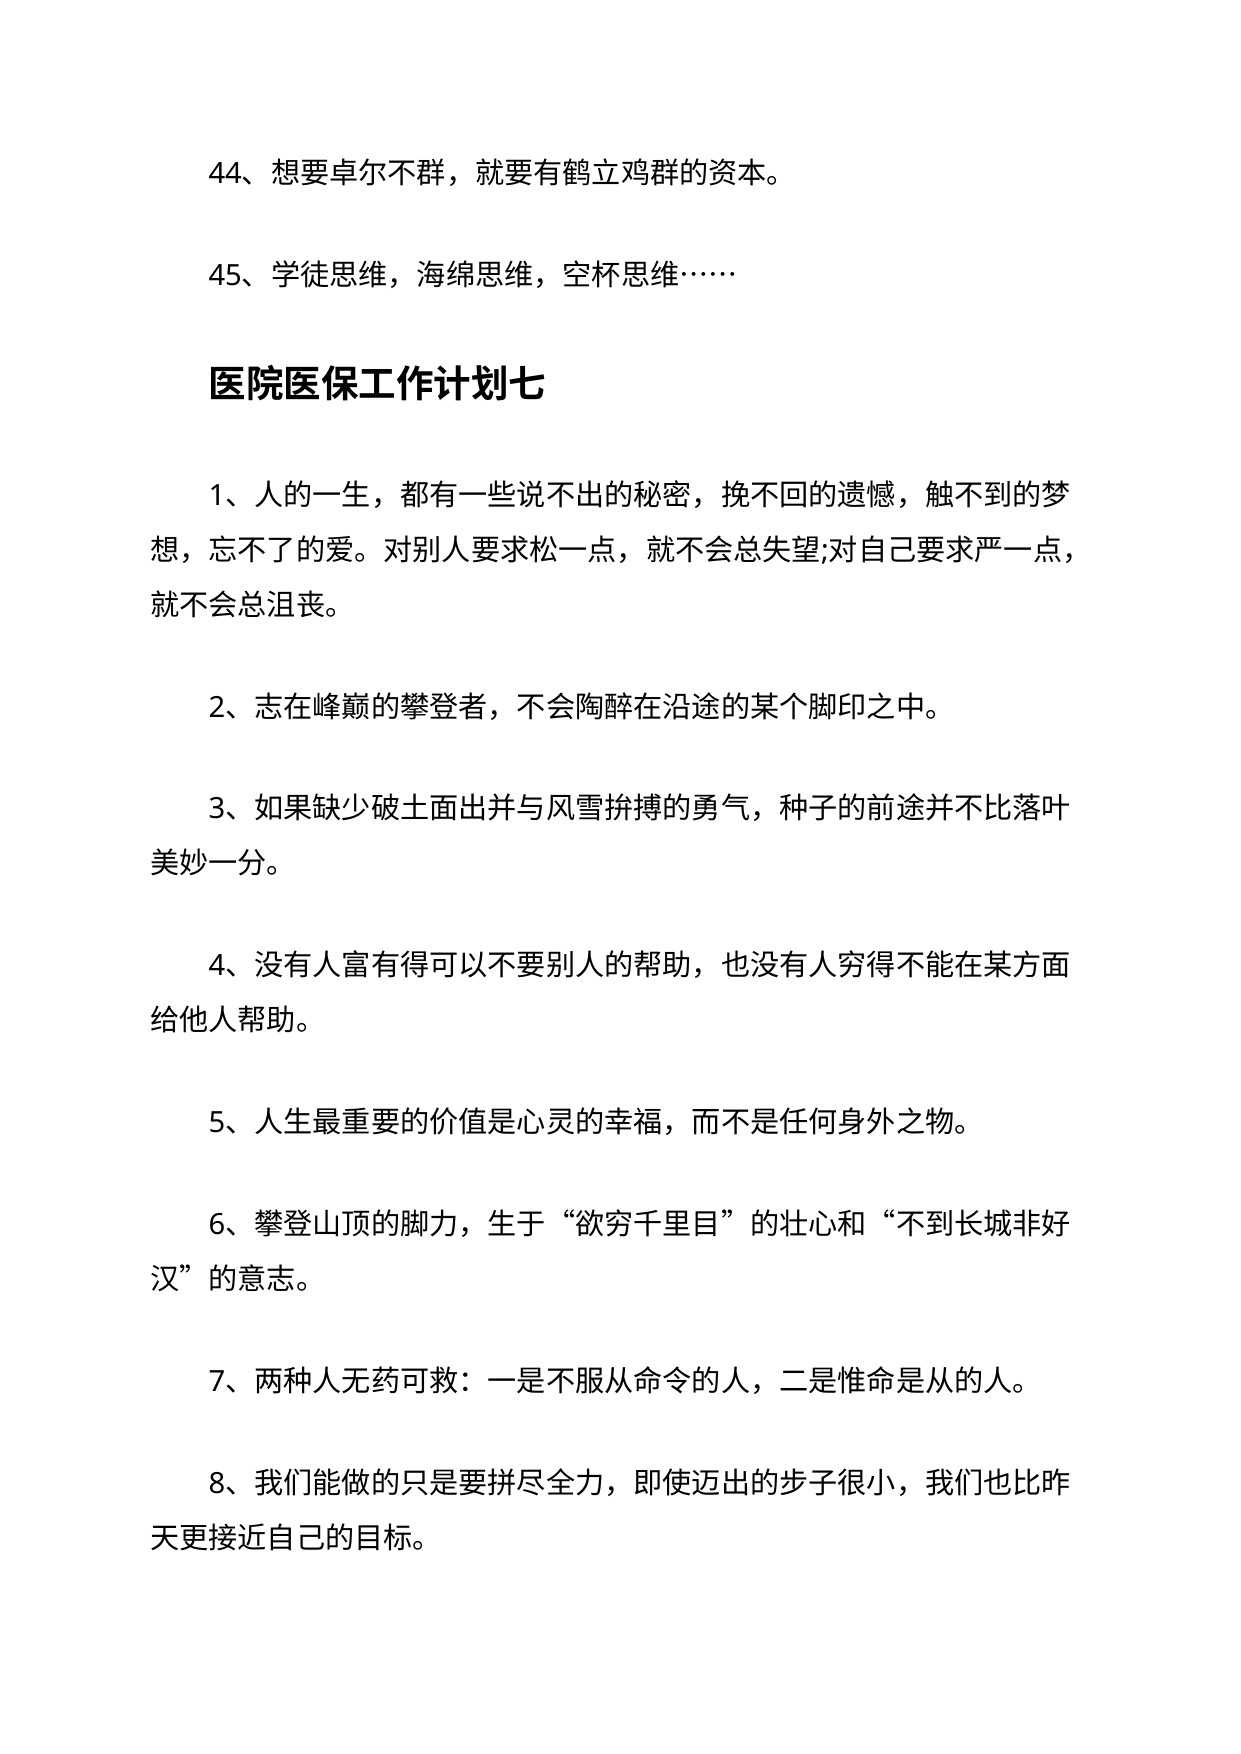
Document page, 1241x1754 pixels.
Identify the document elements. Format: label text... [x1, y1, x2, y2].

text 3、如果缺少破土面出并与风雪拚搏的勇气，种子的前途并不比落叶美妙一分。 [150, 785, 1090, 882]
text 医院医保工作计划七 [150, 354, 1090, 408]
text 4、没有人富有得可以不要别人的帮助，也没有人穷得不能在某方面给他人帮助。 [150, 942, 1090, 1039]
text 7、两种人无药可救：一是不服从命令的人，二是惟命是从的人。 [150, 1357, 1090, 1400]
text 2、志在峰巅的攀登者，不会陶醉在沿途的某个脚印之中。 [150, 683, 1090, 726]
text 6、攀登山顶的脚力，生于“欲穷千里目”的壮心和“不到长城非好汉”的意志。 [150, 1201, 1090, 1298]
text 1、人的一生，都有一些说不出的秘密，挽不回的遗憾，触不到的梦想，忘不了的爱。对别人要求松一点，就不会总失望;对自己要求严一点，就不会总沮丧。 [150, 471, 1090, 624]
text 45、学徒思维，海绵思维，空杯思维…… [150, 252, 1090, 294]
text 8、我们能做的只是要拼尽全力，即使迈出的步子很小，我们也比昨天更接近自己的目标。 [150, 1459, 1090, 1557]
text 5、人生最重要的价值是心灵的幸福，而不是任何身外之物。 [150, 1099, 1090, 1141]
text 44、想要卓尔不群，就要有鹤立鸡群的资本。 [150, 150, 1090, 192]
